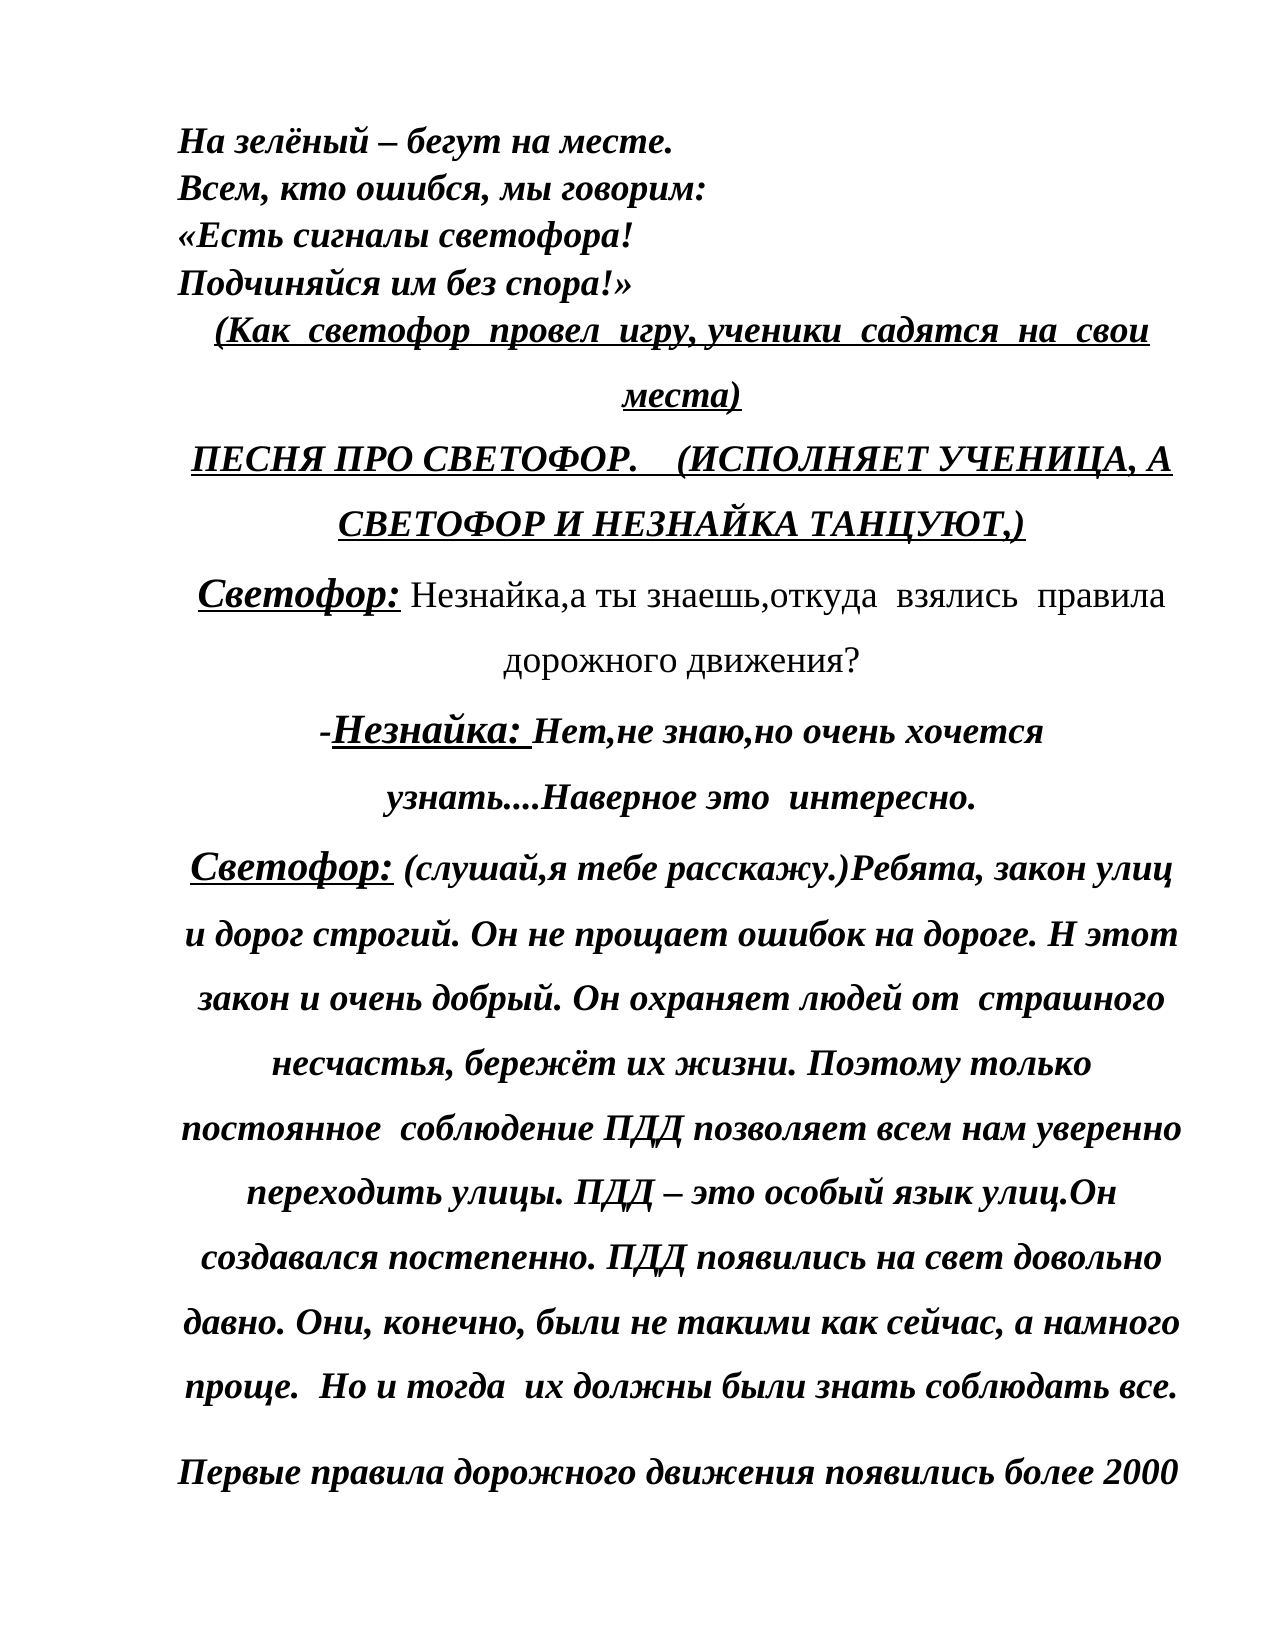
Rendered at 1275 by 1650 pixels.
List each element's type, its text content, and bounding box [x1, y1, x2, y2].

text «Есть сигналы светофора! [177, 213, 1186, 256]
text (Как светофор провел игру, ученики садятся на свои места) ПЕСНЯ ПРО СВЕТОФОР. (ИСПОЛНЯЕТ УЧЕНИЦА, А СВЕТОФОР И НЕЗНАЙКА ТАНЦУЮТ,) Светофор: Незнайка,а ты знаешь,откуда взялись правила дорожного движения? -Незнайка: Нет,не знаю,но очень хочется узнать....Наверное это интересно. Светофор: (слушай,я тебе расскажу.)Ребята, закон улиц и дорог строгий. Он не прощает ошибок на дороге. Н этот закон и очень добрый. Он охраняет людей от страшного несчастья, бережёт их жизни. Поэтому только постоянное соблюдение ПДД позволяет всем нам уверенно переходить улицы. ПДД – это особый язык улиц.Он создавался постепенно. ПДД появились на свет довольно давно. Они, конечно, были не такими как сейчас, а намного проще. Но и тогда их должны были знать соблюдать все. [177, 307, 1186, 1407]
text На зелёный – бегут на месте. [177, 118, 1186, 161]
text Всем, кто ошибся, мы говорим: [177, 165, 1186, 208]
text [177, 1449, 1186, 1492]
text Подчиняйся им без спора!» [177, 260, 1186, 303]
